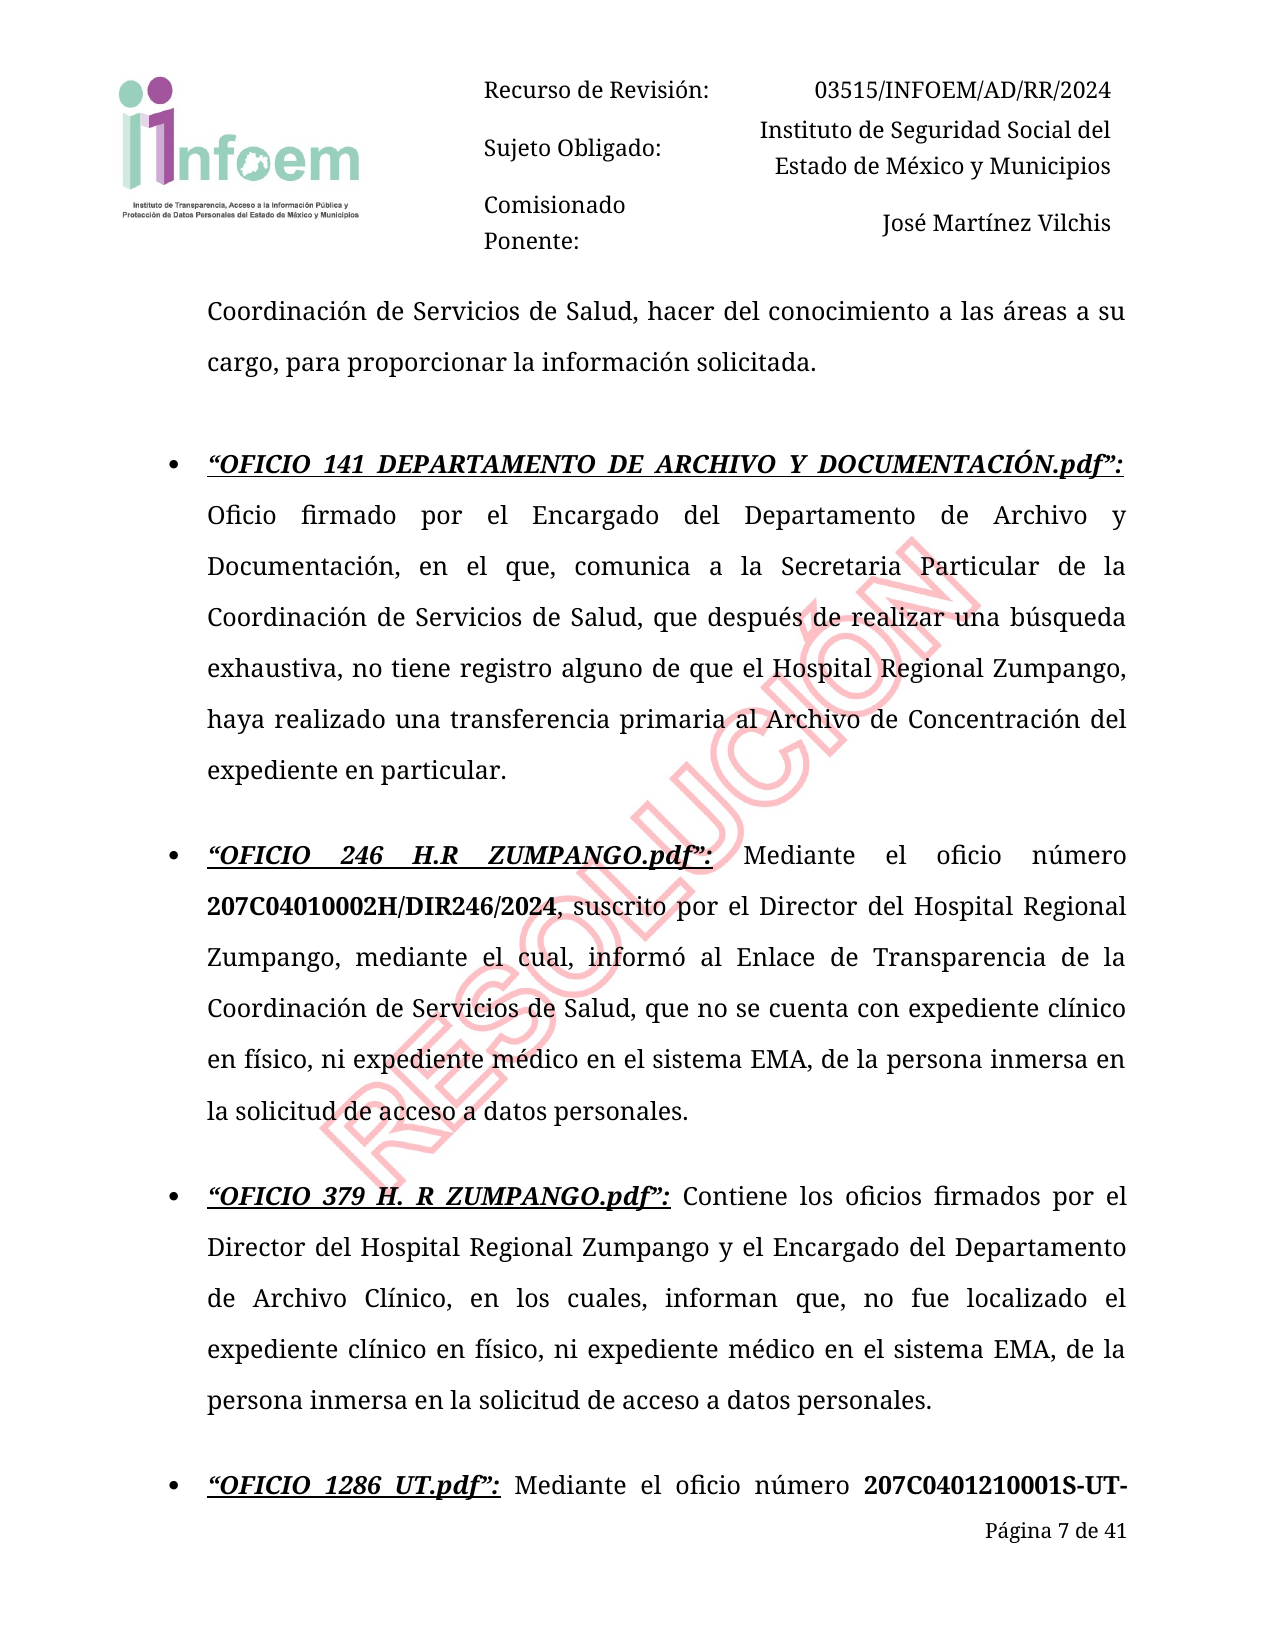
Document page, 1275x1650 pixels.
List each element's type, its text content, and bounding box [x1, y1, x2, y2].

list “OFICIO 141 DEPARTAMENTO DE ARCHIVO Y DOCUMENTACIÓN.pdf”: Oficio firmado por el Encargado del Departamento de Archivo y Documentación, en el que, comunica a la Secretaria Particular de la Coordinación de Servicios de Salud, que después de realizar una búsqueda exhaustiva, no tiene registro alguno de que el Hospital Regional Zumpango, haya realizado una transferencia primaria al Archivo de Concentración del expediente en particular. [169, 447, 1127, 787]
picture [0, 16, 1269, 1650]
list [169, 1468, 1127, 1502]
list “OFICIO 379 H. R ZUMPANGO.pdf”: Contiene los oficios firmados por el Director del Hospital Regional Zumpango y el Encargado del Departamento de Archivo Clínico, en los cuales, informan que, no fue localizado el expediente clínico en físico, ni expediente médico en el sistema EMA, de la persona inmersa en la solicitud de acceso a datos personales. [169, 1178, 1127, 1417]
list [169, 293, 1127, 379]
list “OFICIO 246 H.R ZUMPANGO.pdf”: Mediante el oficio número 207C04010002H/DIR246/2024, suscrito por el Director del Hospital Regional Zumpango, mediante el cual, informó al Enlace de Transparencia de la Coordinación de Servicios de Salud, que no se cuenta con expediente clínico en físico, ni expediente médico en el sistema EMA, de la persona inmersa en la solicitud de acceso a datos personales. [169, 838, 1127, 1127]
